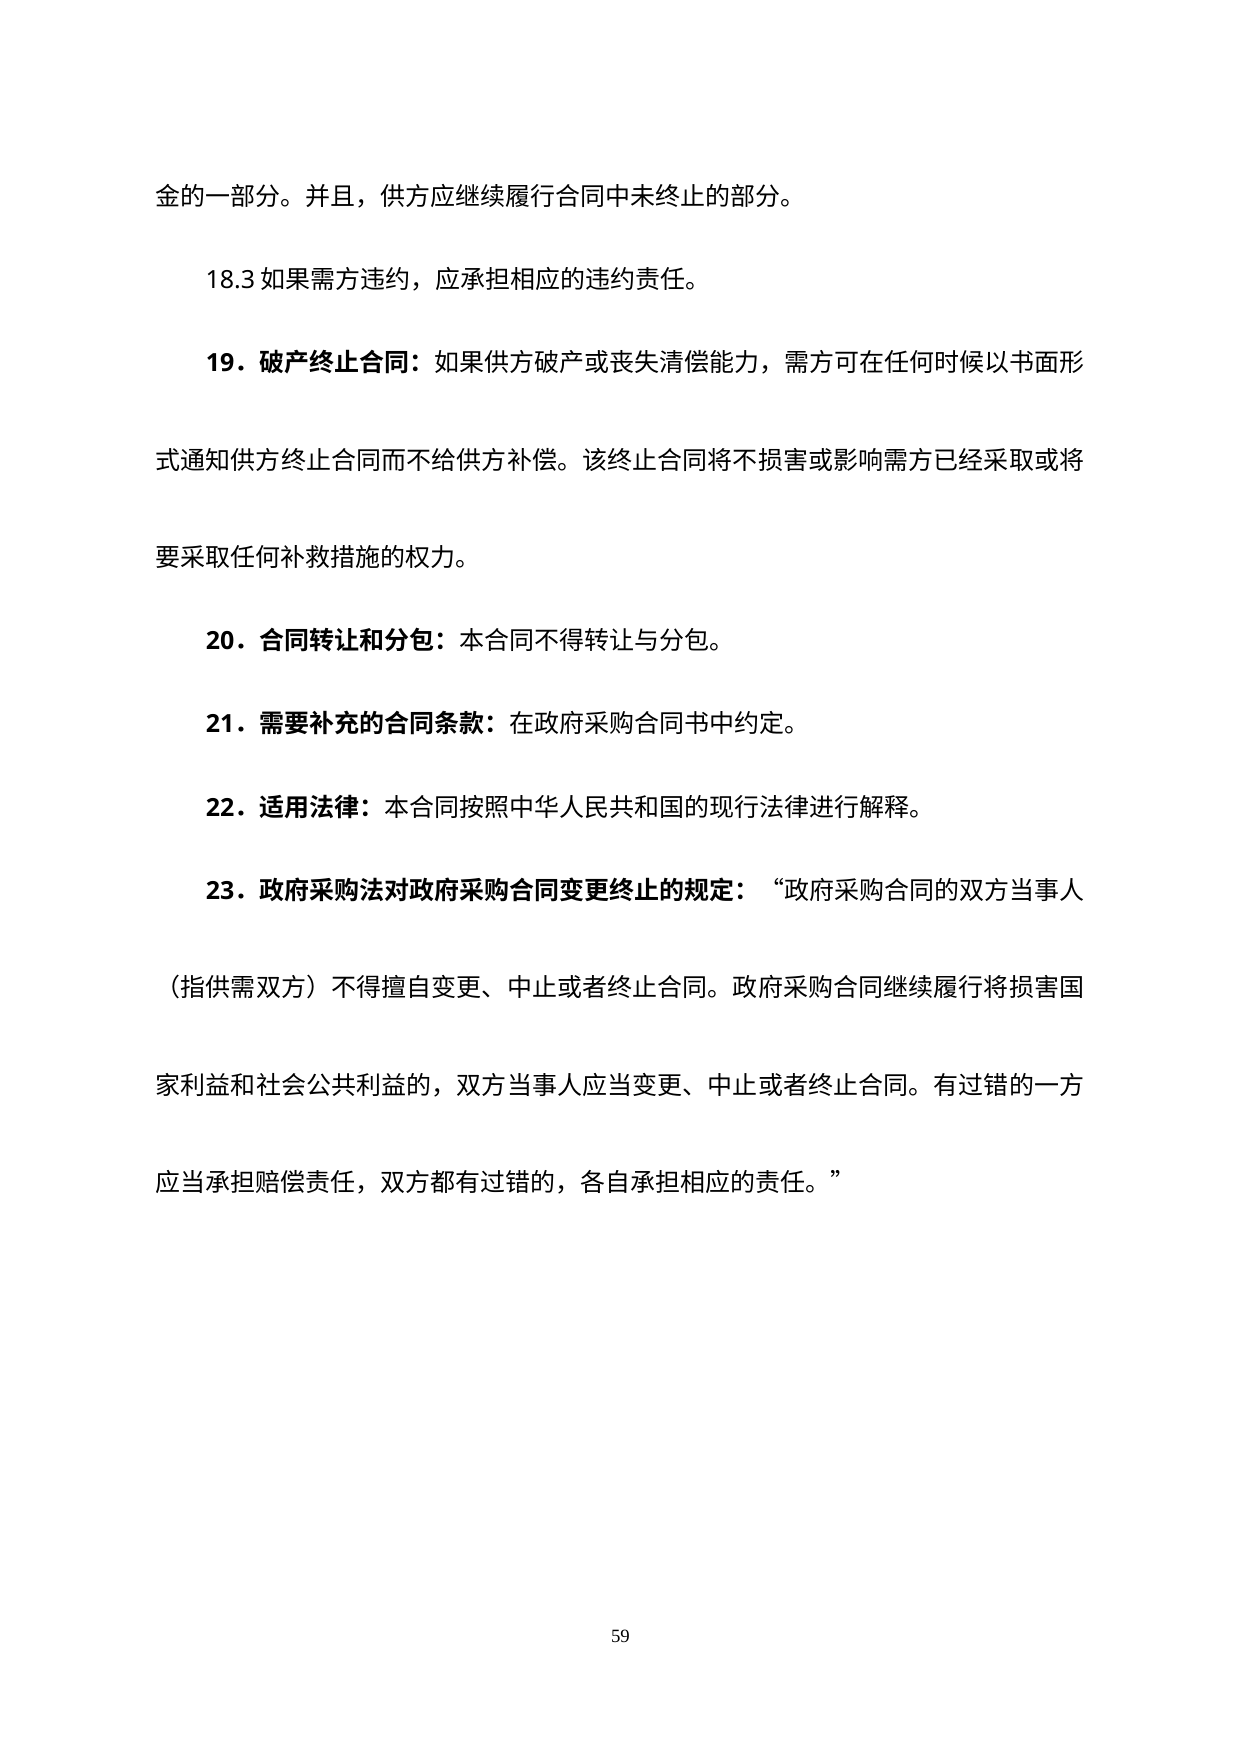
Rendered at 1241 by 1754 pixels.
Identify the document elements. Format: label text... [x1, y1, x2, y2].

text 23．政府采购法对政府采购合同变更终止的规定：“政府采购合同的双方当事人（指供需双方）不得擅自变更、中止或者终止合同。政府采购合同继续履行将损害国家利益和社会公共利益的，双方当事人应当变更、中止或者终止合同。有过错的一方应当承担赔偿责任，双方都有过错的，各自承担相应的责任。” [155, 856, 1085, 1213]
text 22．适用法律：本合同按照中华人民共和国的现行法律进行解释。 [155, 773, 1085, 838]
text 21．需要补充的合同条款：在政府采购合同书中约定。 [155, 689, 1085, 754]
text 18.3如果需方违约，应承担相应的违约责任。 [155, 245, 1085, 310]
text 19．破产终止合同：如果供方破产或丧失清偿能力，需方可在任何时候以书面形式通知供方终止合同而不给供方补偿。该终止合同将不损害或影响需方已经采取或将要采取任何补救措施的权力。 [155, 328, 1085, 588]
text 20．合同转让和分包：本合同不得转让与分包。 [155, 606, 1085, 671]
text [155, 162, 1085, 227]
